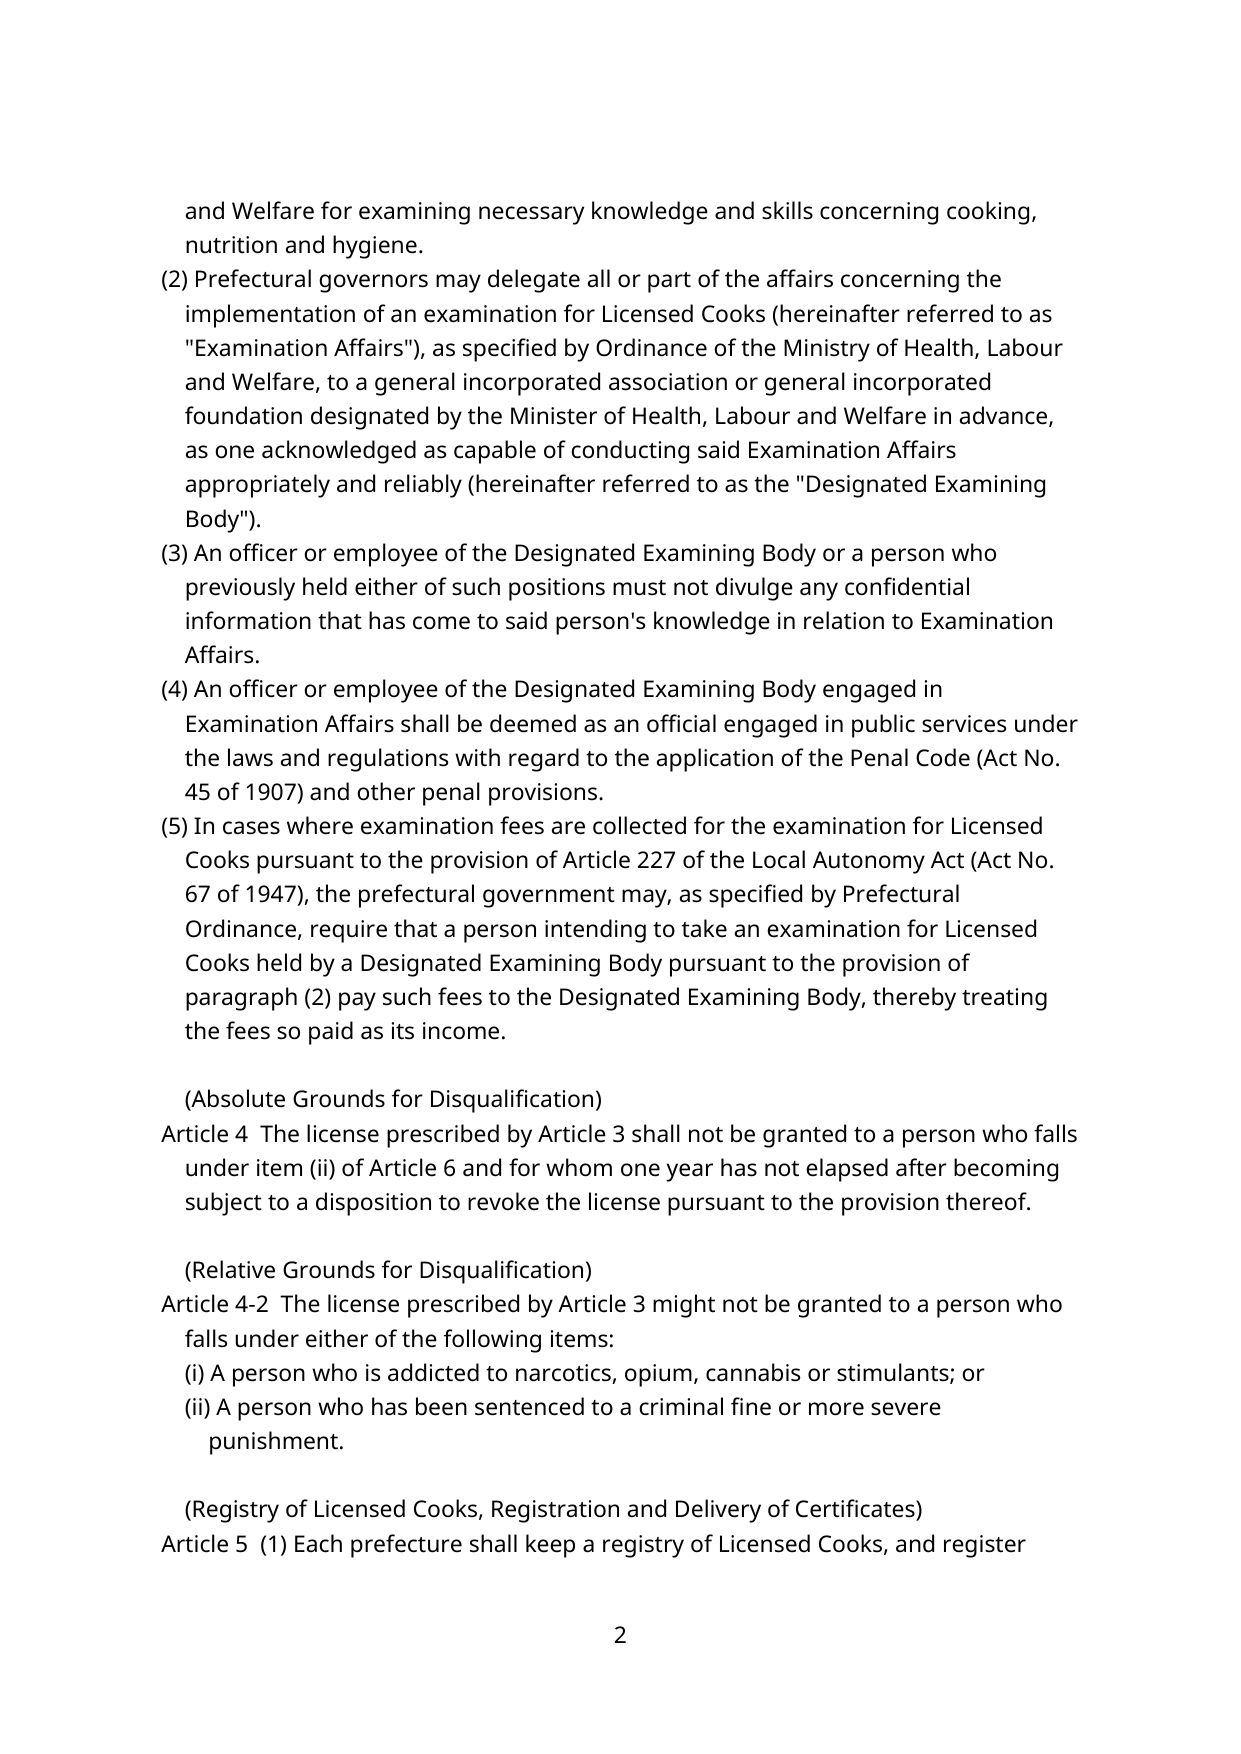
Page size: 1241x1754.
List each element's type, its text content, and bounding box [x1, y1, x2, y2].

text (i) A person who is addicted to narcotics, opium, cannabis or stimulants; or [184, 1355, 1079, 1389]
text (Absolute Grounds for Disqualification) [184, 1082, 1079, 1116]
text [161, 1526, 1079, 1560]
text (5) In cases where examination fees are collected for the examination for Licensed Cooks pursuant to the provision of Article 227 of the Local Autonomy Act (Act No. 67 of 1947), the prefectural government may, as specified by Prefectural Ordinance, require that a person intending to take an examination for Licensed Cooks held by a Designated Examining Body pursuant to the provision of paragraph (2) pay such fees to the Designated Examining Body, thereby treating the fees so paid as its income. [161, 809, 1079, 1048]
text Article 4-2 The license prescribed by Article 3 might not be granted to a person who falls under either of the following items: [161, 1287, 1079, 1355]
text (3) An officer or employee of the Designated Examining Body or a person who previously held either of such positions must not divulge any confidential information that has come to said person's knowledge in relation to Examination Affairs. [161, 535, 1079, 672]
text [161, 194, 1079, 262]
text (2) Prefectural governors may delegate all or part of the affairs concerning the implementation of an examination for Licensed Cooks (hereinafter referred to as "Examination Affairs"), as specified by Ordinance of the Ministry of Health, Labour and Welfare, to a general incorporated association or general incorporated foundation designated by the Minister of Health, Labour and Welfare in advance, as one acknowledged as capable of conducting said Examination Affairs appropriately and reliably (hereinafter referred to as the "Designated Examining Body"). [161, 262, 1079, 535]
text (ii) A person who has been sentenced to a criminal fine or more severe punishment. [184, 1389, 1079, 1458]
text (Registry of Licensed Cooks, Registration and Delivery of Certificates) [184, 1492, 1079, 1526]
text (Relative Grounds for Disqualification) [184, 1253, 1079, 1287]
text Article 4 The license prescribed by Article 3 shall not be granted to a person who falls under item (ii) of Article 6 and for whom one year has not elapsed after becoming subject to a disposition to revoke the license pursuant to the provision thereof. [161, 1116, 1079, 1219]
text (4) An officer or employee of the Designated Examining Body engaged in Examination Affairs shall be deemed as an official engaged in public services under the laws and regulations with regard to the application of the Penal Code (Act No. 45 of 1907) and other penal provisions. [161, 672, 1079, 809]
